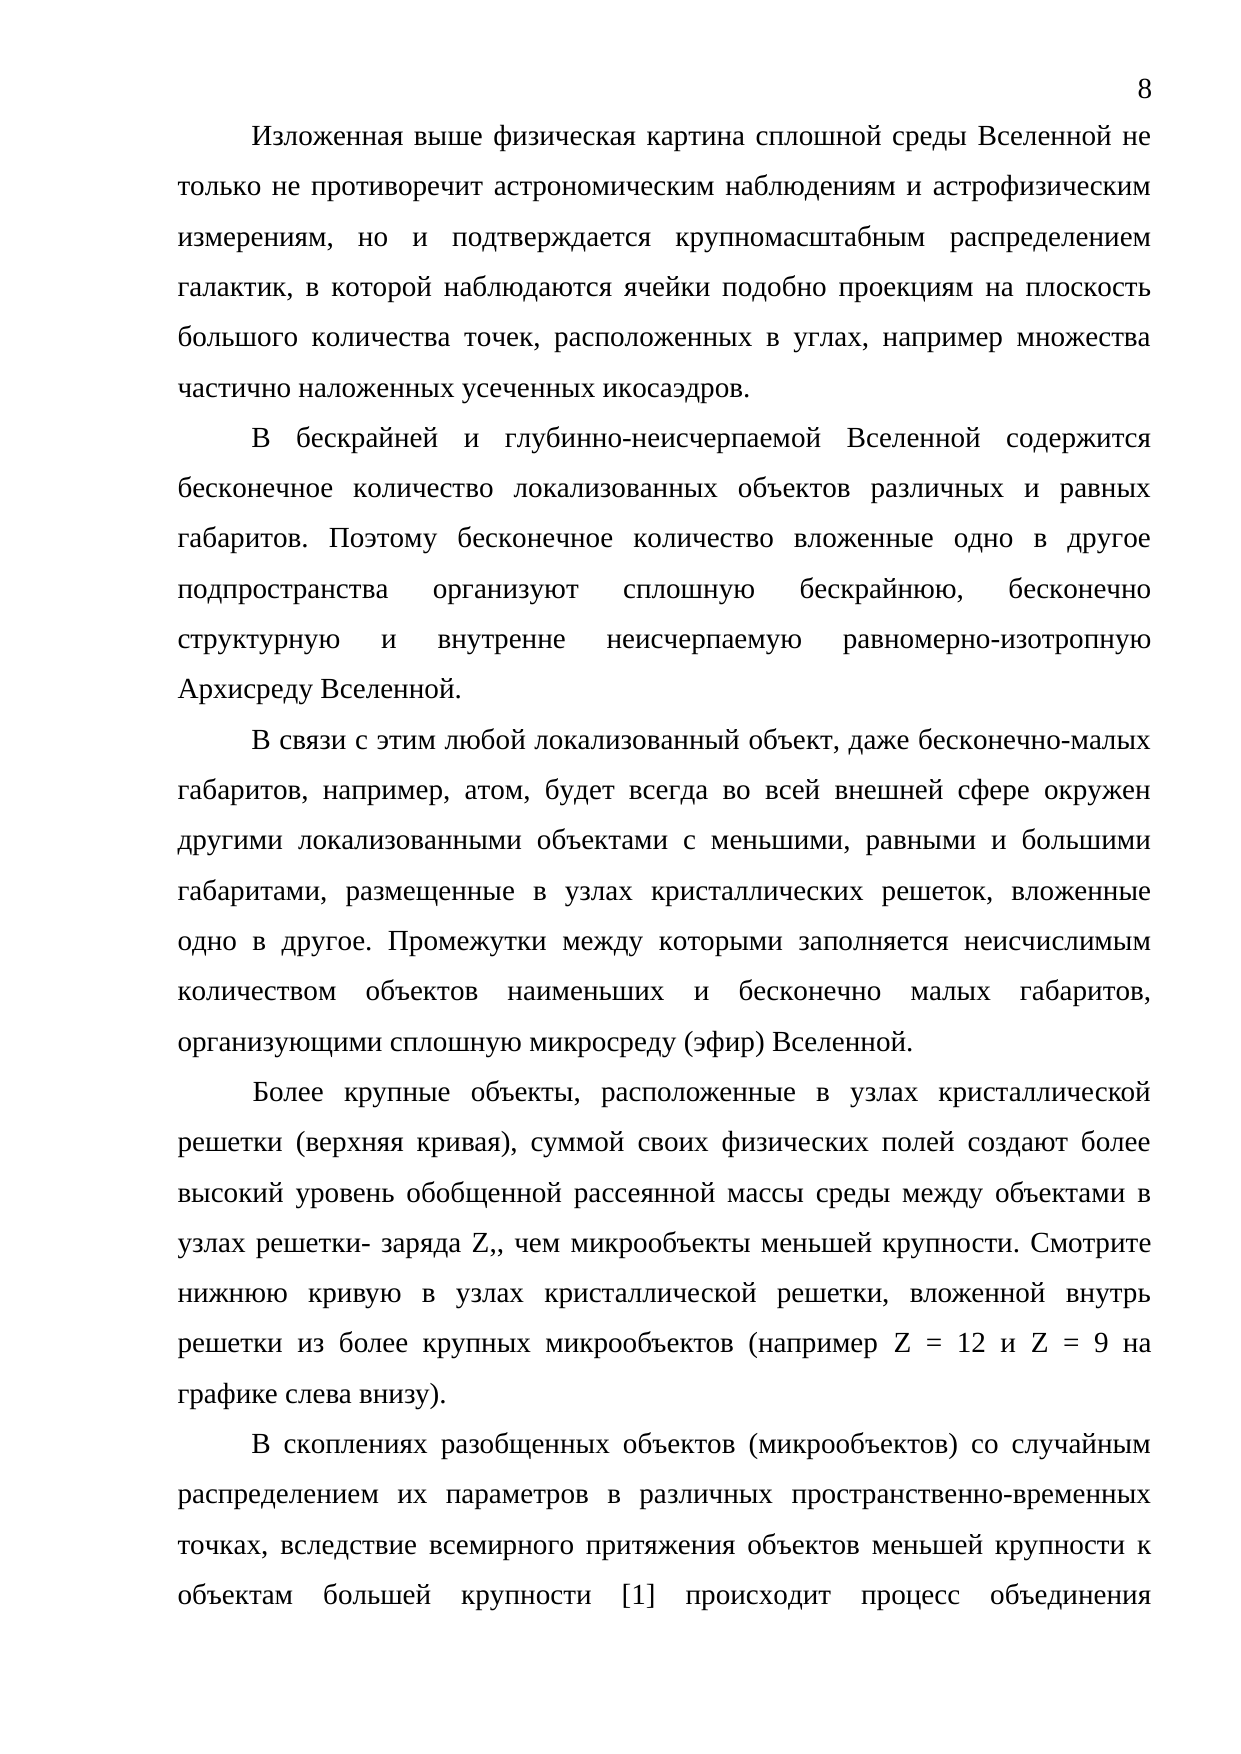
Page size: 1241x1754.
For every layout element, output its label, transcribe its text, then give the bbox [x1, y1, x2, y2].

text В связи с этим любой локализованный объект, даже бесконечно-малых габаритов, например, атом, будет всегда во всей внешней сфере окружен другими локализованными объектами с меньшими, равными и большими габаритами, размещенные в узлах кристаллических решеток, вложенные одно в другое. Промежутки между которыми заполняется неисчислимым количеством объектов наименьших и бесконечно малых габаритов, организующими сплошную микросреду (эфир) Вселенной. [177, 722, 1152, 1057]
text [177, 1426, 1152, 1611]
text В бескрайней и глубинно-неисчерпаемой Вселенной содержится бесконечное количество локализованных объектов различных и равных габаритов. Поэтому бесконечное количество вложенные одно в другое подпространства организуют сплошную бескрайнюю, бесконечно структурную и внутренне неисчерпаемую равномерно-изотропную Архисреду Вселенной. [177, 420, 1152, 705]
text Изложенная выше физическая картина сплошной среды Вселенной не только не противоречит астрономическим наблюдениям и астрофизическим измерениям, но и подтверждается крупномасштабным распределением галактик, в которой наблюдаются ячейки подобно проекциям на плоскость большого количества точек, расположенных в углах, например множества частично наложенных усеченных икосаэдров. [177, 118, 1152, 403]
text Более крупные объекты, расположенные в узлах кристаллической решетки (верхняя кривая), суммой своих физических полей создают более высокий уровень обобщенной рассеянной массы среды между объектами в узлах решетки- заряда Z,, чем микрообъекты меньшей крупности. Смотрите нижнюю кривую в узлах кристаллической решетки, вложенной внутрь решетки из более крупных микрообъектов (например Z = 12 и Z = 9 на графике слева внизу). [177, 1074, 1152, 1409]
